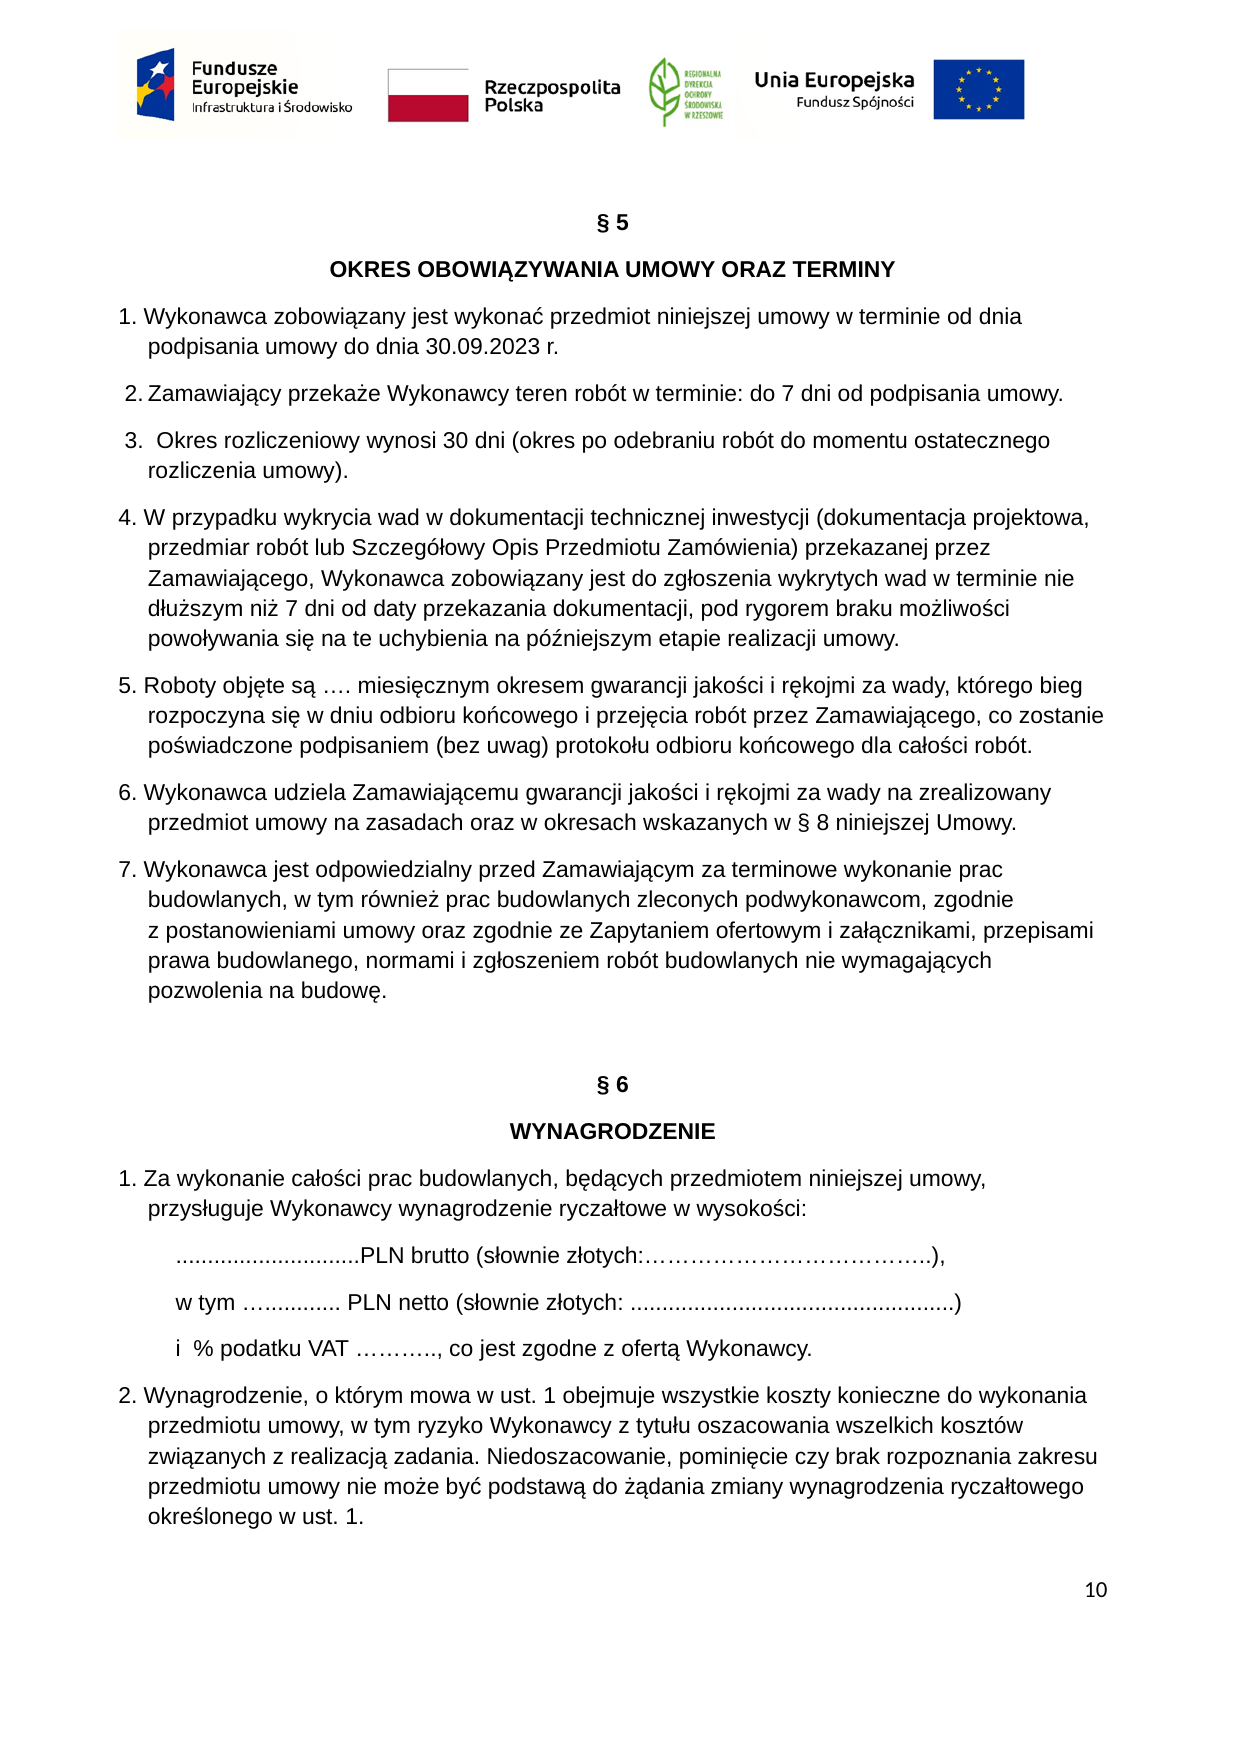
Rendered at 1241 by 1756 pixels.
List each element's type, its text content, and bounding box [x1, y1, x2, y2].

text 2. Wynagrodzenie, o którym mowa w ust. 1 obejmuje wszystkie koszty konieczne do wykonania przedmiotu umowy, w tym ryzyko Wykonawcy z tytułu oszacowania wszelkich kosztów związanych z realizacją zadania. Niedoszacowanie, pominięcie czy brak rozpoznania zakresu przedmiotu umowy nie może być podstawą do żądania zmiany wynagrodzenia ryczałtowego określonego w ust. 1. [118, 1382, 1107, 1529]
text i % podatku VAT ……….., co jest zgodne z ofertą Wykonawcy. [118, 1335, 1107, 1362]
text w tym …............ PLN netto (słownie złotych: ...................................................) [118, 1288, 1107, 1315]
text § 5 [118, 209, 1107, 236]
text .............................PLN brutto (słownie złotych:………………………………..), [118, 1242, 1107, 1268]
text 7. Wykonawca jest odpowiedzialny przed Zamawiającym za terminowe wykonanie prac budowlanych, w tym również prac budowlanych zleconych podwykonawcom, zgodnie z postanowieniami umowy oraz zgodnie ze Zapytaniem ofertowym i załącznikami, przepisami prawa budowlanego, normami i zgłoszeniem robót budowlanych nie wymagających pozwolenia na budowę. [118, 856, 1107, 1003]
text 2. Zamawiający przekaże Wykonawcy teren robót w terminie: do 7 dni od podpisania umowy. [118, 380, 1107, 407]
text 5. Roboty objęte są …. miesięcznym okresem gwarancji jakości i rękojmi za wady, którego bieg rozpoczyna się w dniu odbioru końcowego i przejęcia robót przez Zamawiającego, co zostanie poświadczone podpisaniem (bez uwag) protokołu odbioru końcowego dla całości robót. [118, 672, 1107, 759]
text OKRES OBOWIĄZYWANIA UMOWY ORAZ TERMINY [118, 256, 1107, 283]
text WYNAGRODZENIE [118, 1118, 1107, 1144]
text 1. Za wykonanie całości prac budowlanych, będących przedmiotem niniejszej umowy, przysługuje Wykonawcy wynagrodzenie ryczałtowe w wysokości: [118, 1164, 1107, 1221]
text 4. W przypadku wykrycia wad w dokumentacji technicznej inwestycji (dokumentacja projektowa, przedmiar robót lub Szczegółowy Opis Przedmiotu Zamówienia) przekazanej przez Zamawiającego, Wykonawca zobowiązany jest do zgłoszenia wykrytych wad w terminie nie dłuższym niż 7 dni od daty przekazania dokumentacji, pod rygorem braku możliwości powoływania się na te uchybienia na późniejszym etapie realizacji umowy. [118, 504, 1107, 651]
text 1. Wykonawca zobowiązany jest wykonać przedmiot niniejszej umowy w terminie od dnia podpisania umowy do dnia 30.09.2023 r. [118, 303, 1107, 360]
text § 6 [118, 1071, 1107, 1097]
text 3. Okres rozliczeniowy wynosi 30 dni (okres po odebraniu robót do momentu ostatecznego rozliczenia umowy). [118, 427, 1107, 484]
text 6. Wykonawca udziela Zamawiającemu gwarancji jakości i rękojmi za wady na zrealizowany przedmiot umowy na zasadach oraz w okresach wskazanych w § 8 niniejszej Umowy. [118, 779, 1107, 836]
